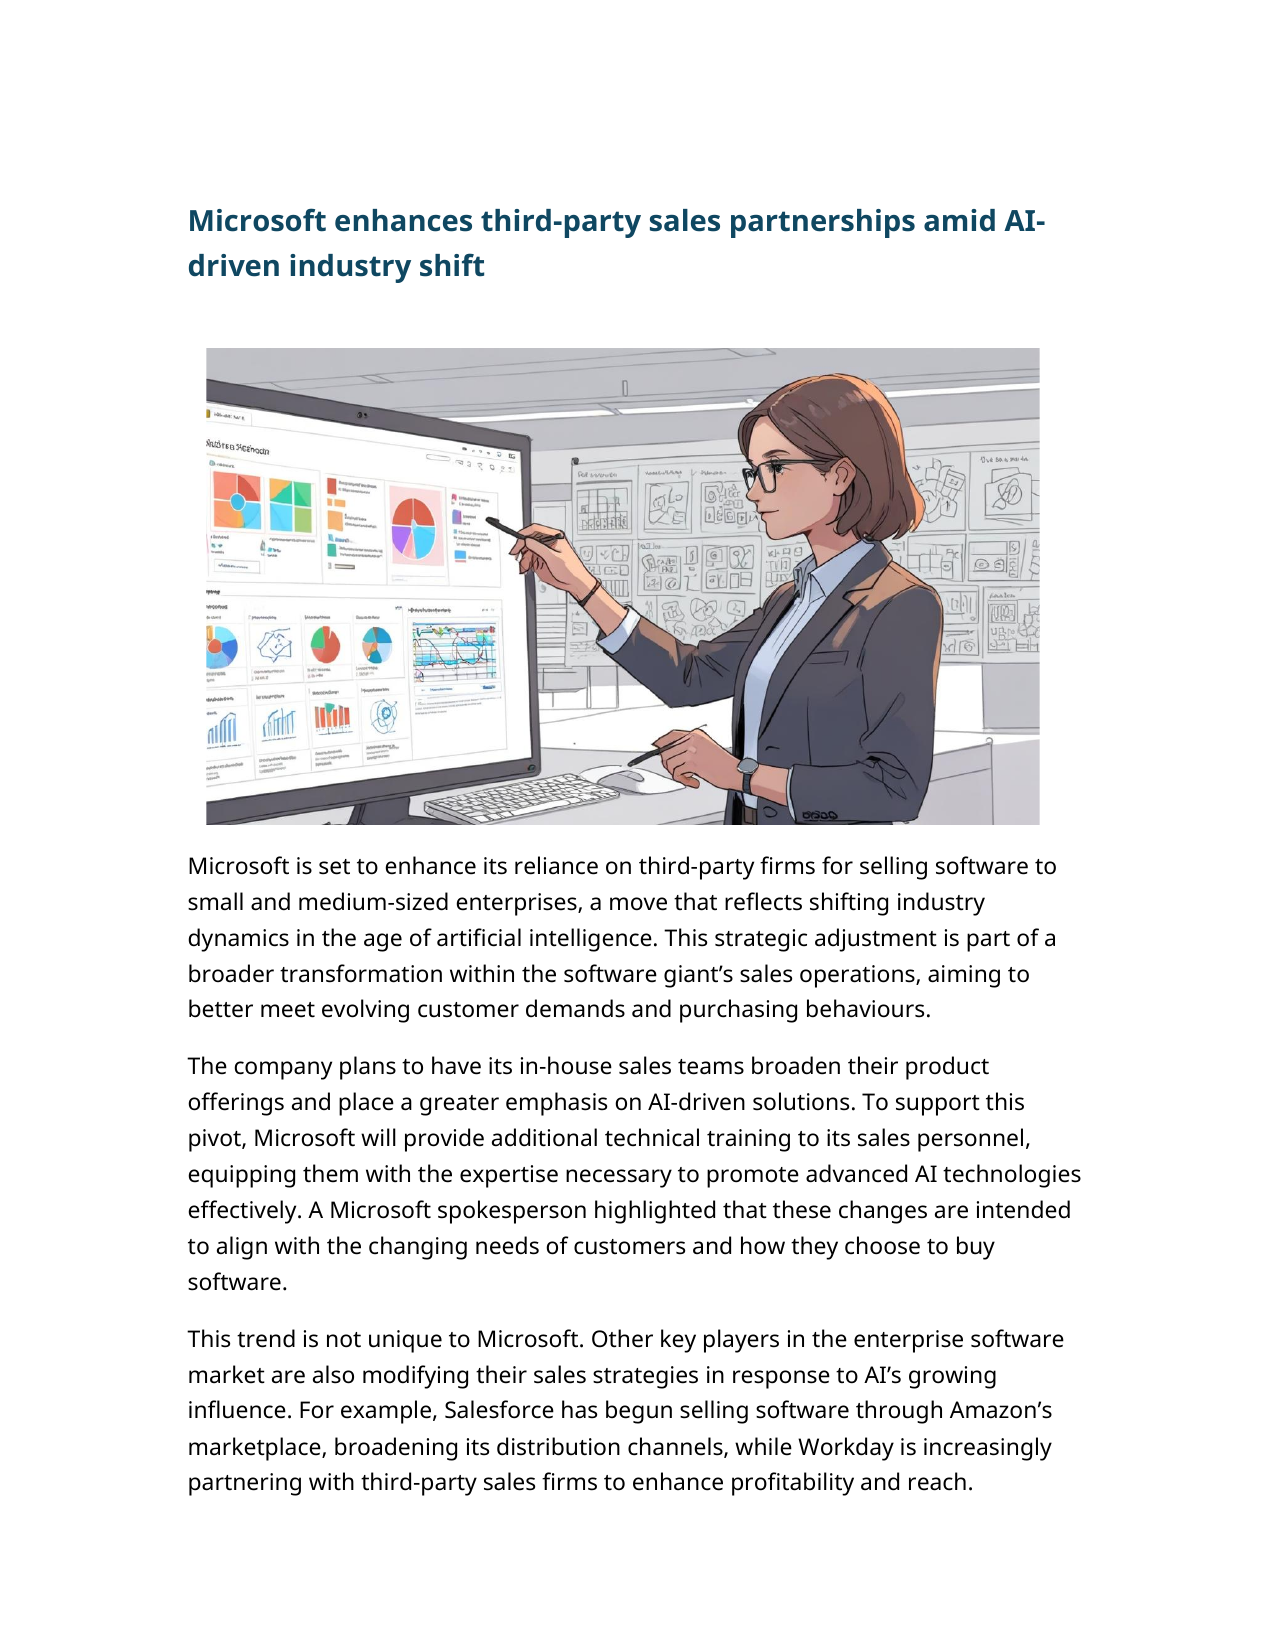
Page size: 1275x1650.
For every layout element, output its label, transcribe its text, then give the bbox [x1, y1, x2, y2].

subtitle Microsoft enhances third-party sales partnerships amid AI-driven industry shift [187, 200, 1087, 285]
text This trend is not unique to Microsoft. Other key players in the enterprise software market are also modifying their sales strategies in response to AI’s growing influence. For example, Salesforce has begun selling software through Amazon’s marketplace, broadening its distribution channels, while Workday is increasingly partnering with third-party sales firms to enhance profitability and reach. [187, 1323, 1087, 1498]
text The company plans to have its in-house sales teams broaden their product offerings and place a greater emphasis on AI-driven solutions. To support this pivot, Microsoft will provide additional technical training to its sales personnel, equipping them with the expertise necessary to promote advanced AI technologies effectively. A Microsoft spokesperson highlighted that these changes are intended to align with the changing needs of customers and how they choose to buy software. [187, 1050, 1087, 1297]
text Microsoft is set to enhance its reliance on third-party firms for selling software to small and medium-sized enterprises, a move that reflects shifting industry dynamics in the age of artificial intelligence. This strategic adjustment is part of a broader transformation within the software giant’s sales operations, aiming to better meet evolving customer demands and purchasing behaviours. [187, 850, 1087, 1025]
picture [206, 348, 1040, 825]
